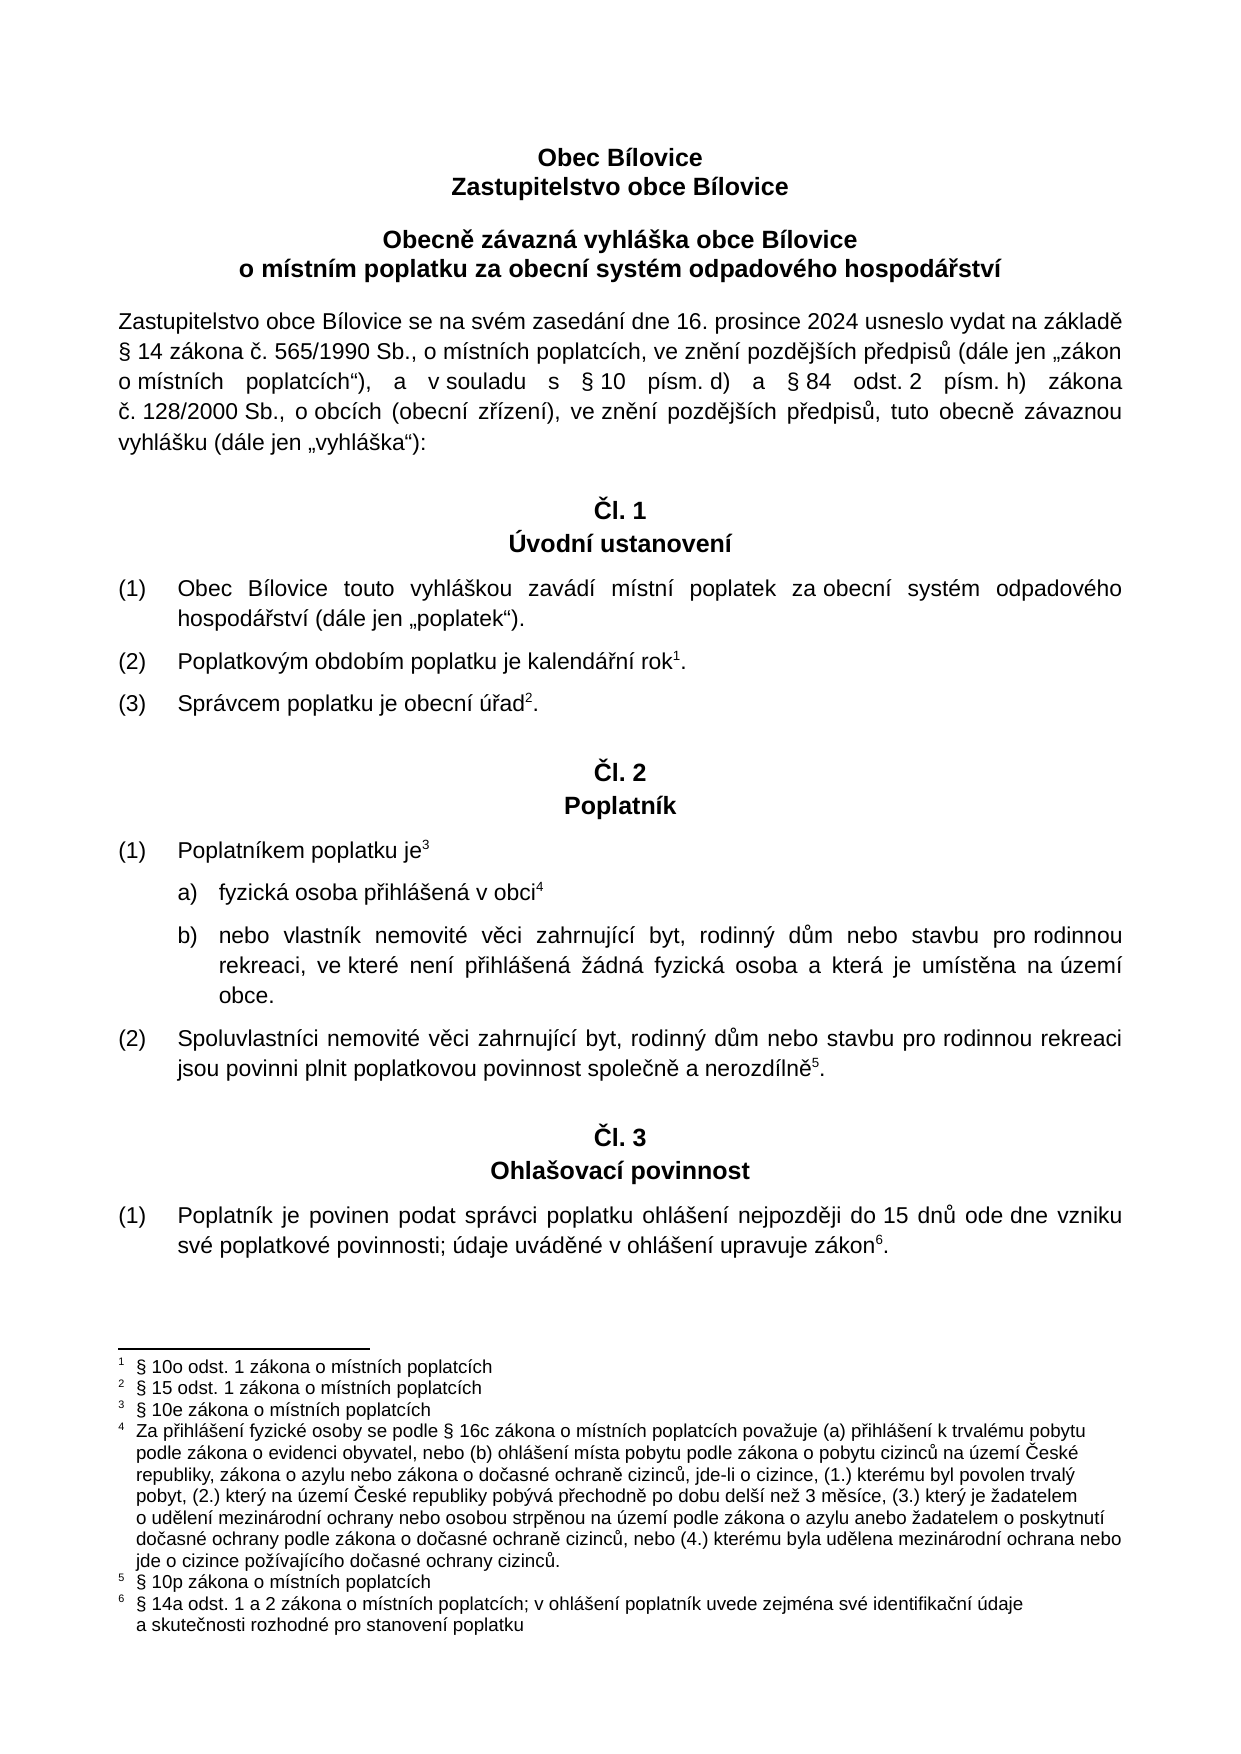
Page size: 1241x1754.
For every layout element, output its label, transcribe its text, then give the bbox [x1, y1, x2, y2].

list Poplatník je povinen podat správci poplatku ohlášení nejpozději do 15 dnů ode dne vzniku své poplatkové povinnosti; údaje uváděné v ohlášení upravuje zákon. [118, 1202, 1122, 1258]
list Poplatníkem poplatku je [118, 837, 1122, 863]
list Správcem poplatku je obecní úřad. [118, 690, 1122, 717]
subtitle Čl. 3 Ohlašovací povinnost [118, 1123, 1122, 1185]
list Spoluvlastníci nemovité věci zahrnující byt, rodinný dům nebo stavbu pro rodinnou rekreaci jsou povinni plnit poplatkovou povinnost společně a nerozdílně. [118, 1025, 1122, 1082]
subtitle Čl. 2 Poplatník [118, 758, 1122, 820]
subtitle Obecně závazná vyhláška obce Bílovice o místním poplatku za obecní systém odpadového hospodářství [118, 225, 1122, 283]
text Zastupitelstvo obce Bílovice se na svém zasedání dne 16. prosince 2024 usneslo vydat na základě § 14 zákona č. 565/1990 Sb., o místních poplatcích, ve znění pozdějších předpisů (dále jen „zákon o místních poplatcích“), a v souladu s § 10 písm. d) a § 84 odst. 2 písm. h) zákona č. 128/2000 Sb., o obcích (obecní zřízení), ve znění pozdějších předpisů, tuto obecně závaznou vyhlášku (dále jen „vyhláška“): [118, 308, 1122, 455]
list nebo vlastník nemovité věci zahrnující byt, rodinný dům nebo stavbu pro rodinnou rekreaci, ve které není přihlášená žádná fyzická osoba a která je umístěna na území obce. [177, 922, 1122, 1009]
list Poplatkovým obdobím poplatku je kalendářní rok. [118, 648, 1122, 674]
list Obec Bílovice touto vyhláškou zavádí místní poplatek za obecní systém odpadového hospodářství (dále jen „poplatek“). [118, 575, 1122, 631]
subtitle Čl. 1 Úvodní ustanovení [118, 496, 1122, 558]
list fyzická osoba přihlášená v obci [177, 879, 1122, 906]
title Obec Bílovice Zastupitelstvo obce Bílovice [118, 143, 1122, 201]
